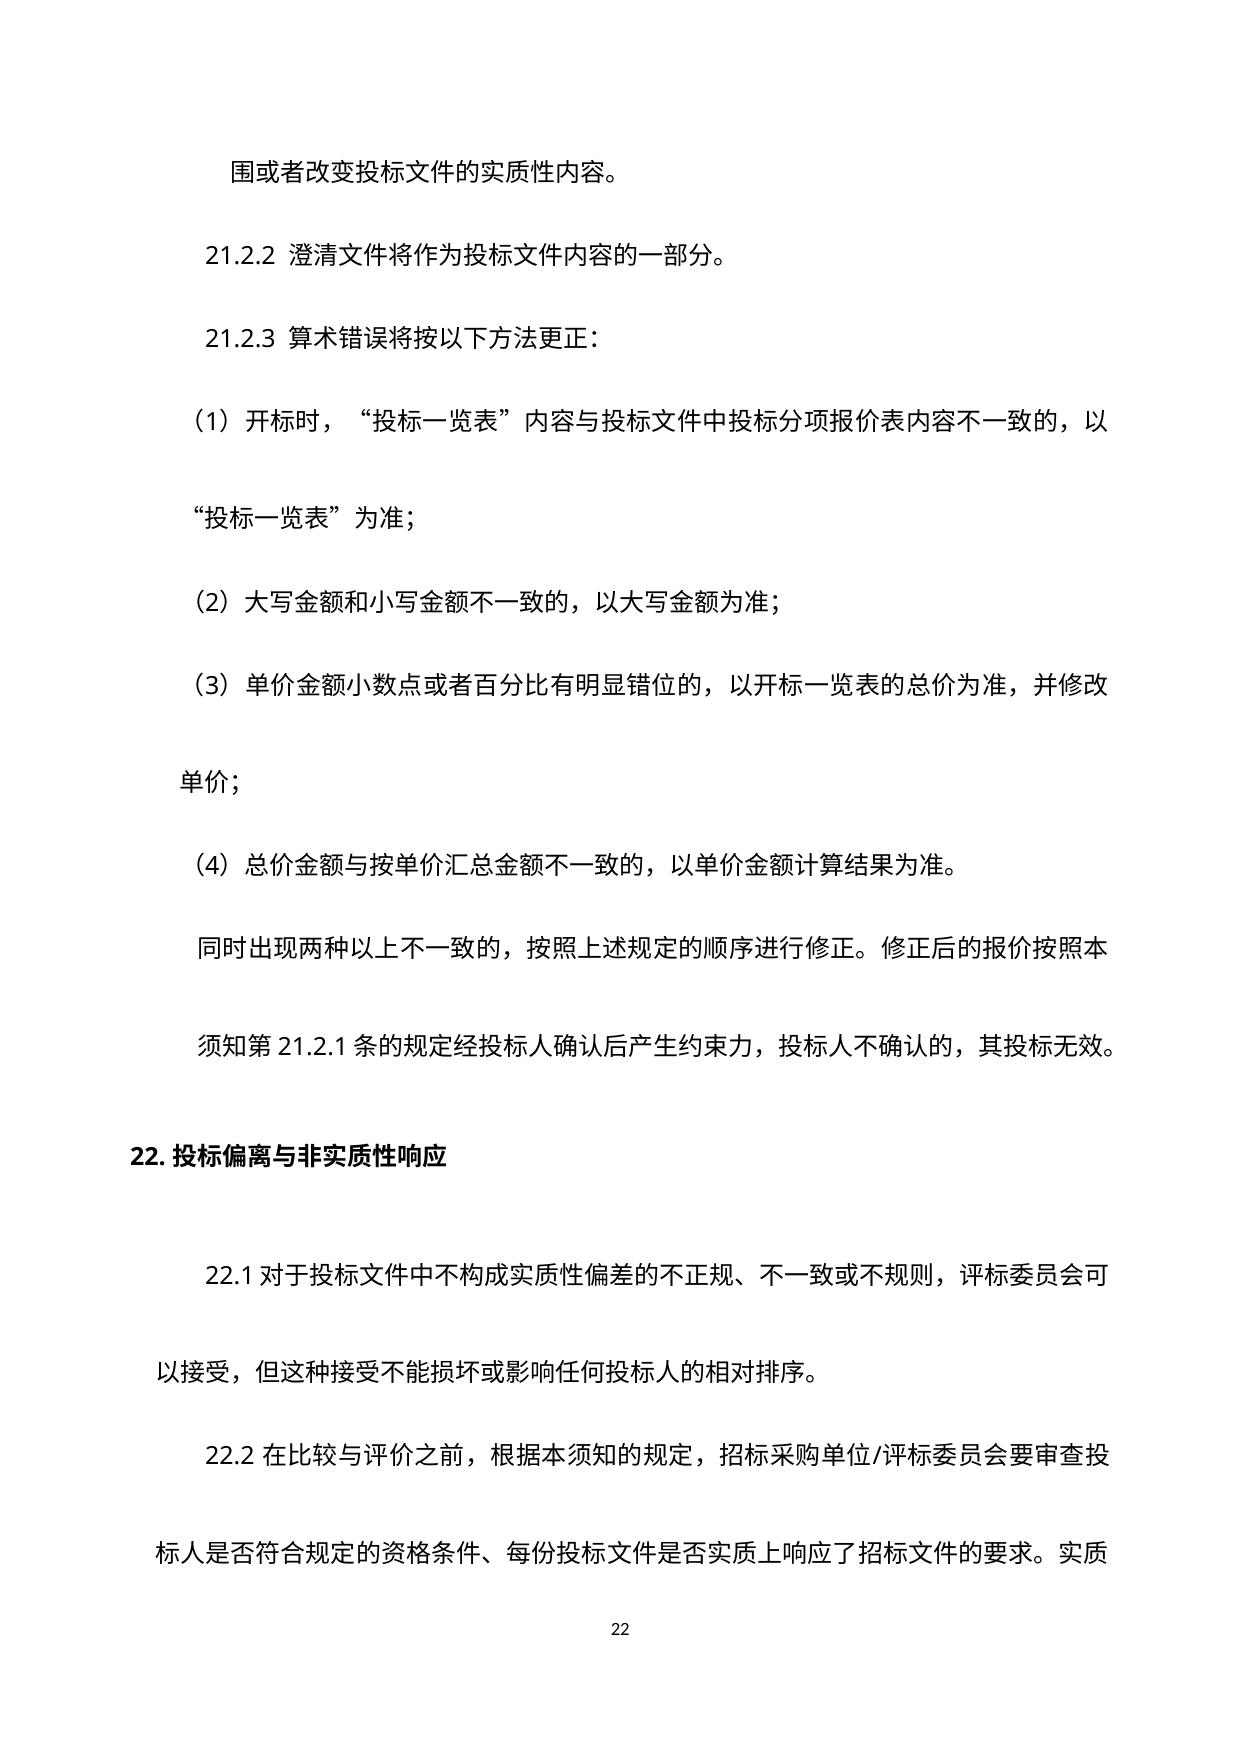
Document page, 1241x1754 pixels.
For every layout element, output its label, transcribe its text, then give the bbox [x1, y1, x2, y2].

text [205, 138, 1110, 203]
text 21.2.2 澄清文件将作为投标文件内容的一部分。 [130, 221, 1110, 286]
text （2）大写金额和小写金额不一致的，以大写金额为准； [130, 568, 1110, 633]
text 22.1对于投标文件中不构成实质性偏差的不正规、不一致或不规则，评标委员会可以接受，但这种接受不能损坏或影响任何投标人的相对排序。 [155, 1241, 1110, 1403]
text （1）开标时，“投标一览表”内容与投标文件中投标分项报价表内容不一致的，以“投标一览表”为准； [179, 387, 1110, 549]
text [155, 1421, 1110, 1584]
subtitle 22. 投标偏离与非实质性响应 [130, 1122, 1110, 1187]
text （4）总价金额与按单价汇总金额不一致的，以单价金额计算结果为准。 [130, 831, 1110, 896]
text （3）单价金额小数点或者百分比有明显错位的，以开标一览表的总价为准，并修改单价； [179, 651, 1110, 813]
text 同时出现两种以上不一致的，按照上述规定的顺序进行修正。修正后的报价按照本须知第21.2.1条的规定经投标人确认后产生约束力，投标人不确认的，其投标无效。 [197, 914, 1110, 1077]
text 21.2.3 算术错误将按以下方法更正： [130, 304, 1110, 369]
